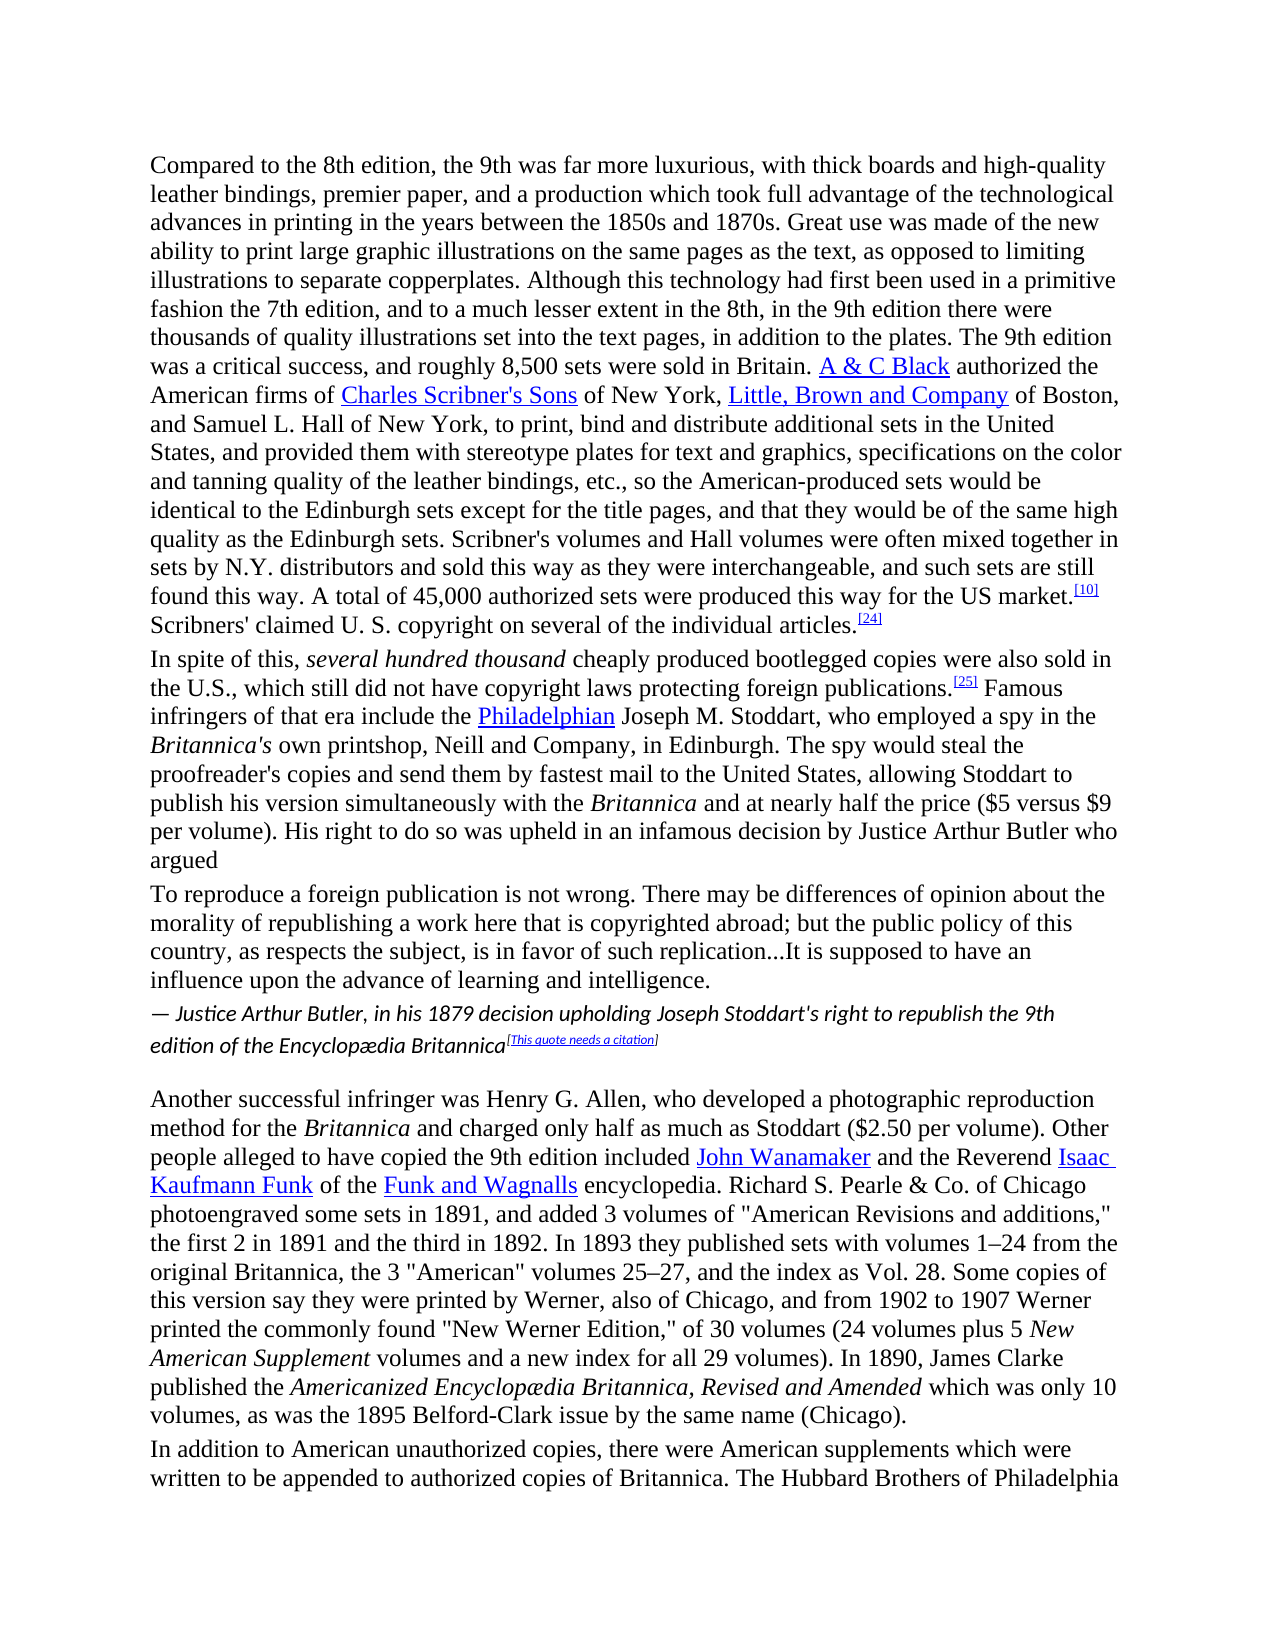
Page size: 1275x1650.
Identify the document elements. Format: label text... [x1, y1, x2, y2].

text In spite of this, several hundred thousand cheaply produced bootlegged copies were also sold in the U.S., which still did not have copyright laws protecting foreign publications.[25] Famous infringers of that era include the Philadelphian Joseph M. Stoddart, who employed a spy in the Britannica's own printshop, Neill and Company, in Edinburgh. The spy would steal the proofreader's copies and send them by fastest mail to the United States, allowing Stoddart to publish his version simultaneously with the Britannica and at nearly half the price ($5 versus $9 per volume). His right to do so was upheld in an infamous decision by Justice Arthur Butler who argued [150, 644, 1125, 874]
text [150, 1434, 1125, 1492]
text Compared to the 8th edition, the 9th was far more luxurious, with thick boards and high-quality leather bindings, premier paper, and a production which took full advantage of the technological advances in printing in the years between the 1850s and 1870s. Great use was made of the new ability to print large graphic illustrations on the same pages as the text, as opposed to limiting illustrations to separate copperplates. Although this technology had first been used in a primitive fashion the 7th edition, and to a much lesser extent in the 8th, in the 9th edition there were thousands of quality illustrations set into the text pages, in addition to the plates. The 9th edition was a critical success, and roughly 8,500 sets were sold in Britain. A & C Black authorized the American firms of Charles Scribner's Sons of New York, Little, Brown and Company of Boston, and Samuel L. Hall of New York, to print, bind and distribute additional sets in the United States, and provided them with stereotype plates for text and graphics, specifications on the color and tanning quality of the leather bindings, etc., so the American-produced sets would be identical to the Edinburgh sets except for the title pages, and that they would be of the same high quality as the Edinburgh sets. Scribner's volumes and Hall volumes were often mixed together in sets by N.Y. distributors and sold this way as they were interchangeable, and such sets are still found this way. A total of 45,000 authorized sets were produced this way for the US market.[10] Scribners' claimed U. S. copyright on several of the individual articles.[24] [150, 150, 1125, 639]
text — Justice Arthur Butler, in his 1879 decision upholding Joseph Stoddart's right to republish the 9th edition of the Encyclopædia Britannica[This quote needs a citation] [150, 999, 1125, 1059]
text To reproduce a foreign publication is not wrong. There may be differences of opinion about the morality of republishing a work here that is copyrighted abroad; but the public policy of this country, as respects the subject, is in favor of such replication...It is supposed to have an influence upon the advance of learning and intelligence. [150, 879, 1125, 994]
text Another successful infringer was Henry G. Allen, who developed a photographic reproduction method for the Britannica and charged only half as much as Stoddart ($2.50 per volume). Other people alleged to have copied the 9th edition included John Wanamaker and the Reverend Isaac Kaufmann Funk of the Funk and Wagnalls encyclopedia. Richard S. Pearle & Co. of Chicago photoengraved some sets in 1891, and added 3 volumes of "American Revisions and additions," the first 2 in 1891 and the third in 1892. In 1893 they published sets with volumes 1–24 from the original Britannica, the 3 "American" volumes 25–27, and the index as Vol. 28. Some copies of this version say they were printed by Werner, also of Chicago, and from 1902 to 1907 Werner printed the commonly found "New Werner Edition," of 30 volumes (24 volumes plus 5 New American Supplement volumes and a new index for all 29 volumes). In 1890, James Clarke published the Americanized Encyclopædia Britannica, Revised and Amended which was only 10 volumes, as was the 1895 Belford-Clark issue by the same name (Chicago). [150, 1084, 1125, 1429]
